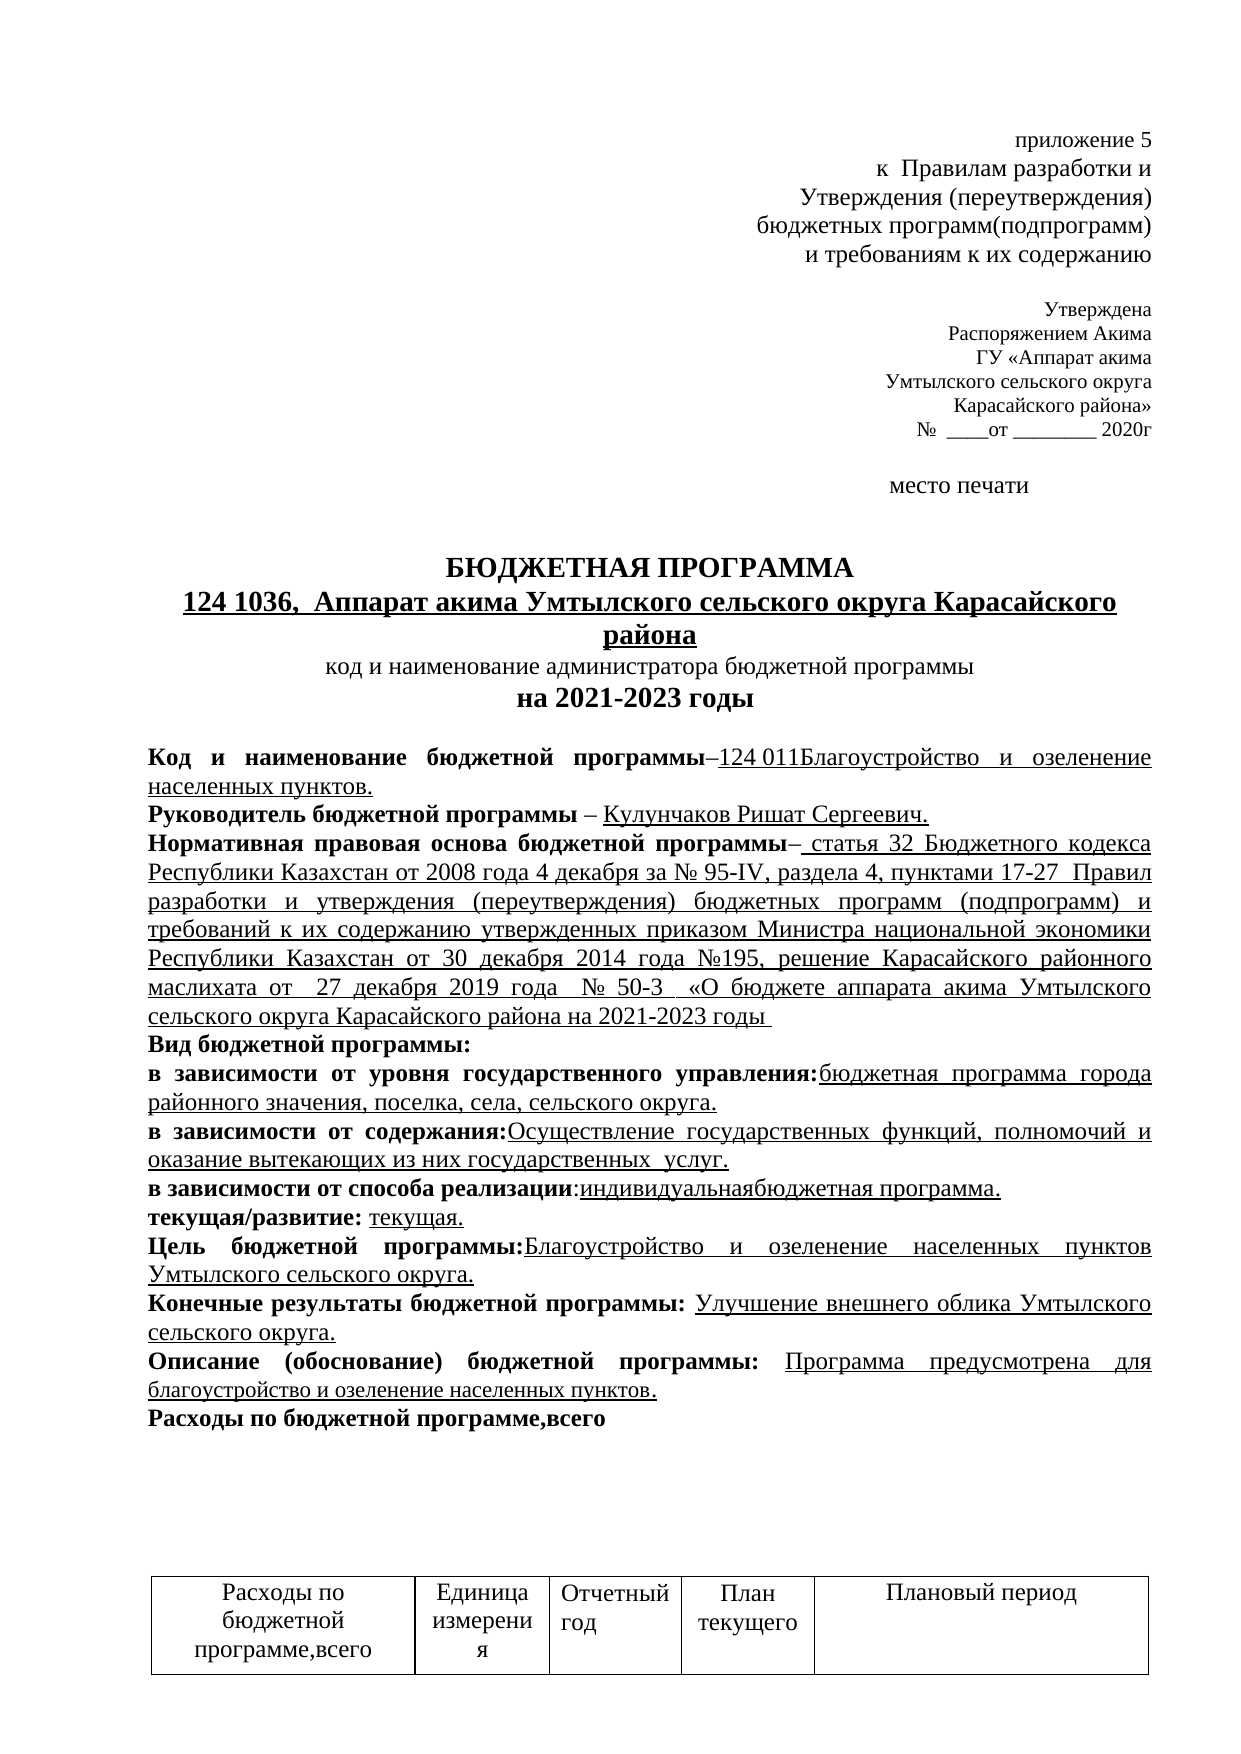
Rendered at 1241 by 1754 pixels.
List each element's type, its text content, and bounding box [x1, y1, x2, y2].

text Вид бюджетной программы: [148, 1029, 1152, 1058]
text Код и наименование бюджетной программы–124 011Благоустройство и озеленение населенных пунктов. [148, 742, 1152, 799]
text ГУ «Аппарат акима [148, 345, 1152, 369]
text Руководитель бюджетной программы – Кулунчаков Ришат Сергеевич. [148, 799, 1152, 828]
table_header Плановый период [815, 1577, 1148, 1674]
text Конечные результаты бюджетной программы: Улучшение внешнего облика Умтылского сельского округа. [148, 1288, 1152, 1346]
text № ____от ________ 2020г [148, 417, 1152, 441]
text 124 1036, Аппарат акима Умтылского сельского округа Карасайского района [148, 584, 1152, 651]
text Утверждена [148, 297, 1152, 321]
text в зависимости от способа реализации:индивидуальнаябюджетная программа. [148, 1173, 1152, 1202]
text код и наименование администратора бюджетной программы [148, 651, 1152, 680]
text на 2021-2023 годы [148, 680, 1152, 713]
table_header План текущего года [682, 1577, 814, 1674]
text БЮДЖЕТНАЯ ПРОГРАММА [148, 525, 1152, 584]
text бюджетных программ(подпрограмм) [148, 210, 1152, 239]
text Расходы по бюджетной программе,всего [148, 1403, 1152, 1432]
text в зависимости от уровня государственного управления:бюджетная программа города районного значения, поселка, села, сельского округа. [148, 1058, 1152, 1116]
text Нормативная правовая основа бюджетной программы– статья 32 Бюджетного кодекса Республики Казахстан от 2008 года 4 декабря за № 95-IV, раздела 4, пунктами 17-27 Правил разработки и утверждения (переутверждения) бюджетных программ (подпрограмм) и требований к их содержанию утвержденных приказом Министра национальной экономики Республики Казахстан от 30 декабря 2014 года №195, решение Карасайского районного маслихата от 27 декабря 2019 года № 50-3 «О бюджете аппарата акима Умтылского сельского округа Карасайского района на 2021-2023 годы [148, 828, 1152, 882]
text Умтылского сельского округа [148, 369, 1152, 393]
text Карасайского района» [148, 393, 1152, 417]
text в зависимости от содержания:Осуществление государственных функций, полномочий и оказание вытекающих из них государственных услуг. [148, 1116, 1152, 1173]
text текущая/развитие: текущая. [148, 1202, 1152, 1231]
table_header Единица измерения [416, 1577, 549, 1674]
text к Правилам разработки и [148, 153, 1152, 182]
text и требованиям к их содержанию [148, 239, 1152, 268]
text Нормативная правовая основа бюджетной программы– статья 32 Бюджетного кодекса Республики Казахстан от 2008 года 4 декабря за № 95-IV, раздела 4, пунктами 17-27 Правил разработки и утверждения (переутверждения) бюджетных программ (подпрограмм) и требований к их содержанию утвержденных приказом Министра национальной экономики Республики Казахстан от 30 декабря 2014 года №195, решение Карасайского районного маслихата от 27 декабря 2019 года № 50-3 «О бюджете аппарата акима Умтылского сельского округа Карасайского района на 2021-2023 годы [148, 912, 1152, 968]
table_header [152, 1577, 414, 1674]
text место печати [679, 470, 1152, 498]
text приложение 5 [679, 127, 1152, 153]
table_header Отчетный год [550, 1577, 681, 1674]
text Цель бюджетной программы:Благоустройство и озеленение населенных пунктов Умтылского сельского округа. [148, 1231, 1152, 1288]
text Распоряжением Акима [148, 321, 1152, 345]
text Описание (обоснование) бюджетной программы: Программа предусмотрена для благоустройство и озеленение населенных пунктов. [148, 1346, 1152, 1403]
text Нормативная правовая основа бюджетной программы– статья 32 Бюджетного кодекса Республики Казахстан от 2008 года 4 декабря за № 95-IV, раздела 4, пунктами 17-27 Правил разработки и утверждения (переутверждения) бюджетных программ (подпрограмм) и требований к их содержанию утвержденных приказом Министра национальной экономики Республики Казахстан от 30 декабря 2014 года №195, решение Карасайского районного маслихата от 27 декабря 2019 года № 50-3 «О бюджете аппарата акима Умтылского сельского округа Карасайского района на 2021-2023 годы [148, 970, 1152, 1029]
text Утверждения (переутверждения) [148, 182, 1152, 210]
